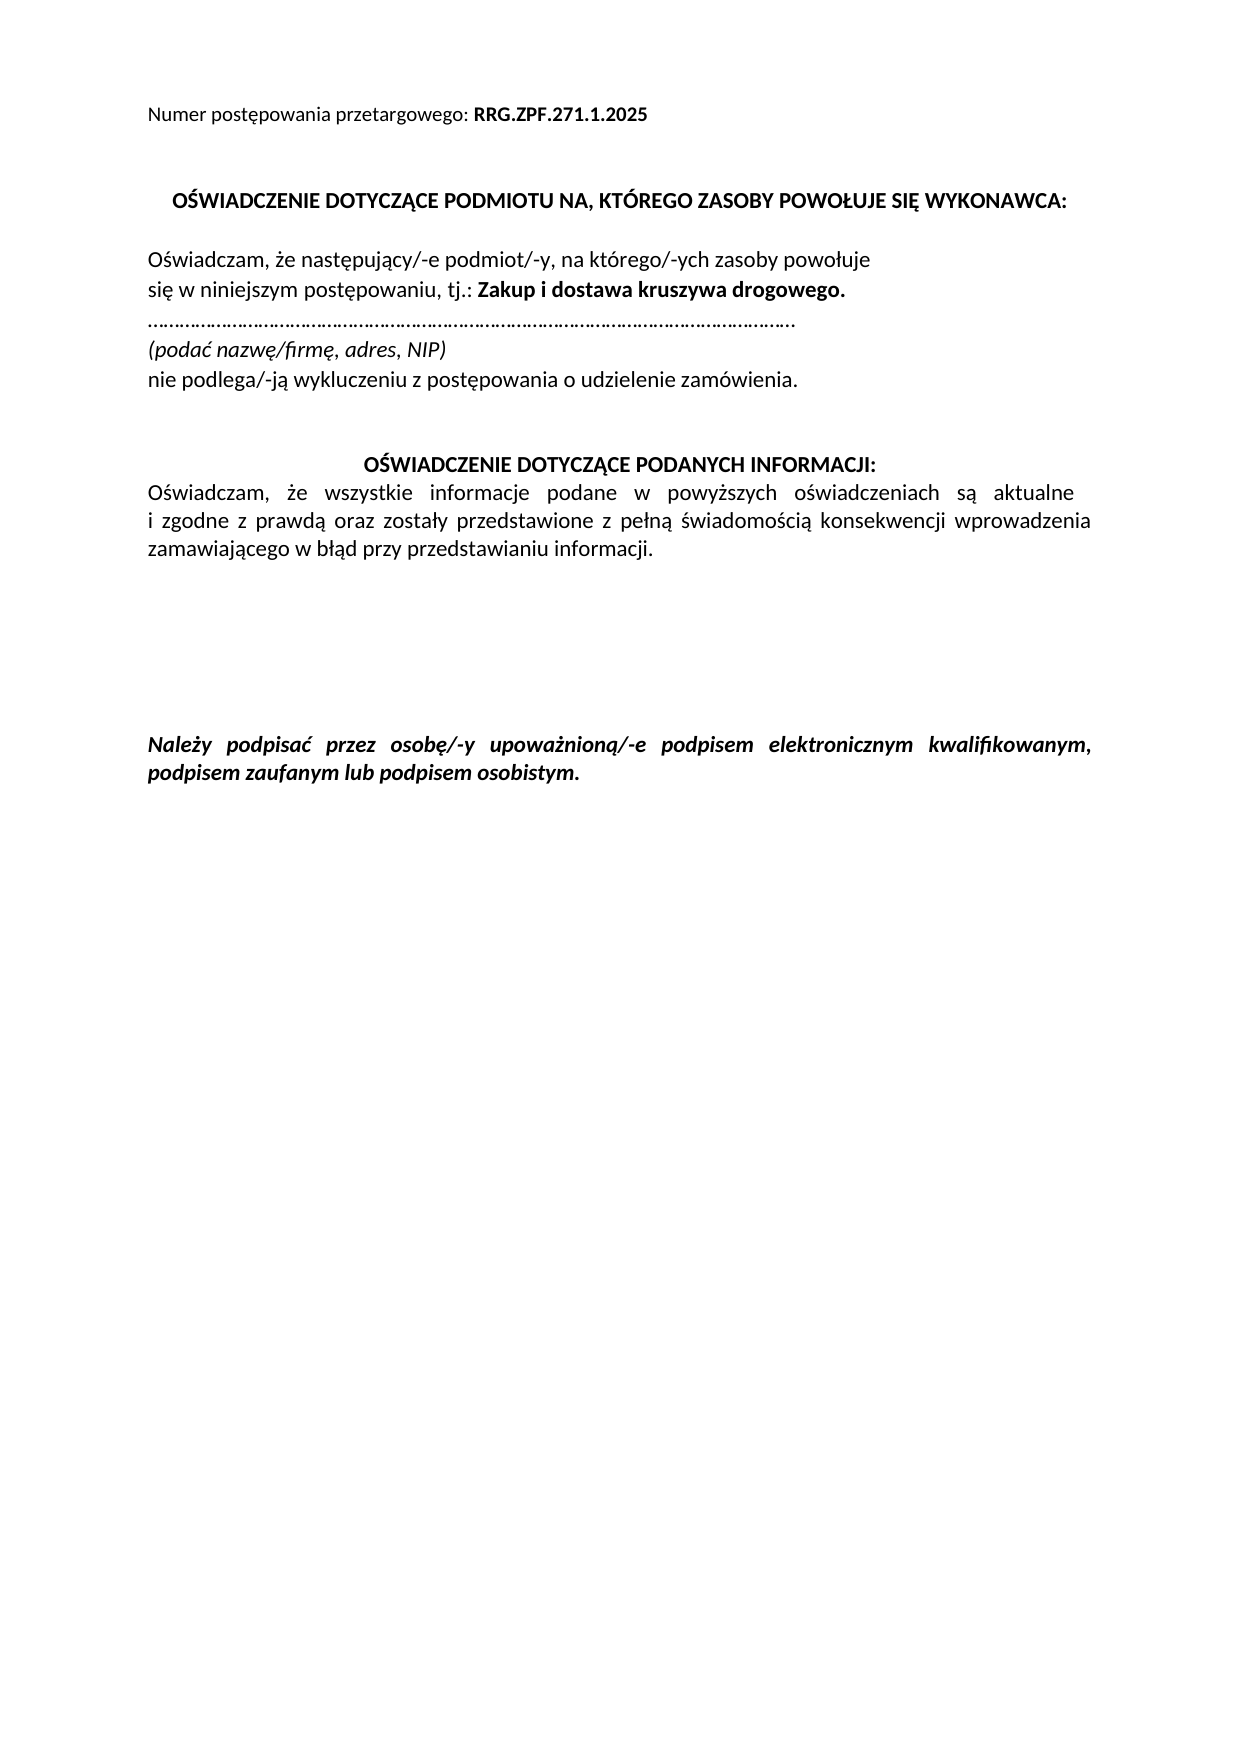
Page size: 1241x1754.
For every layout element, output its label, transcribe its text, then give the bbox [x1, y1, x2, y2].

text nie podlega/-ją wykluczeniu z postępowania o udzielenie zamówienia. [148, 366, 1093, 394]
text OŚWIADCZENIE DOTYCZĄCE PODMIOTU NA, KTÓREGO ZASOBY POWOŁUJE SIĘ WYKONAWCA: [148, 187, 1093, 214]
text …………………………………………………………………………………………………………… (podać nazwę/firmę, adres, NIP) [148, 305, 1093, 363]
text Oświadczam, że wszystkie informacje podane w powyższych oświadczeniach są aktualne i zgodne z prawdą oraz zostały przedstawione z pełną świadomością konsekwencji wprowadzenia zamawiającego w błąd przy przedstawianiu informacji. [148, 478, 1093, 562]
text OŚWIADCZENIE DOTYCZĄCE PODANYCH INFORMACJI: [148, 450, 1093, 478]
text Należy podpisać przez osobę/-y upoważnioną/-e podpisem elektronicznym kwalifikowanym, podpisem zaufanym lub podpisem osobistym. [148, 730, 1093, 786]
text Oświadczam, że następujący/-e podmiot/-y, na którego/-ych zasoby powołuje się w niniejszym postępowaniu, tj.: Zakup i dostawa kruszywa drogowego. [148, 214, 1093, 303]
